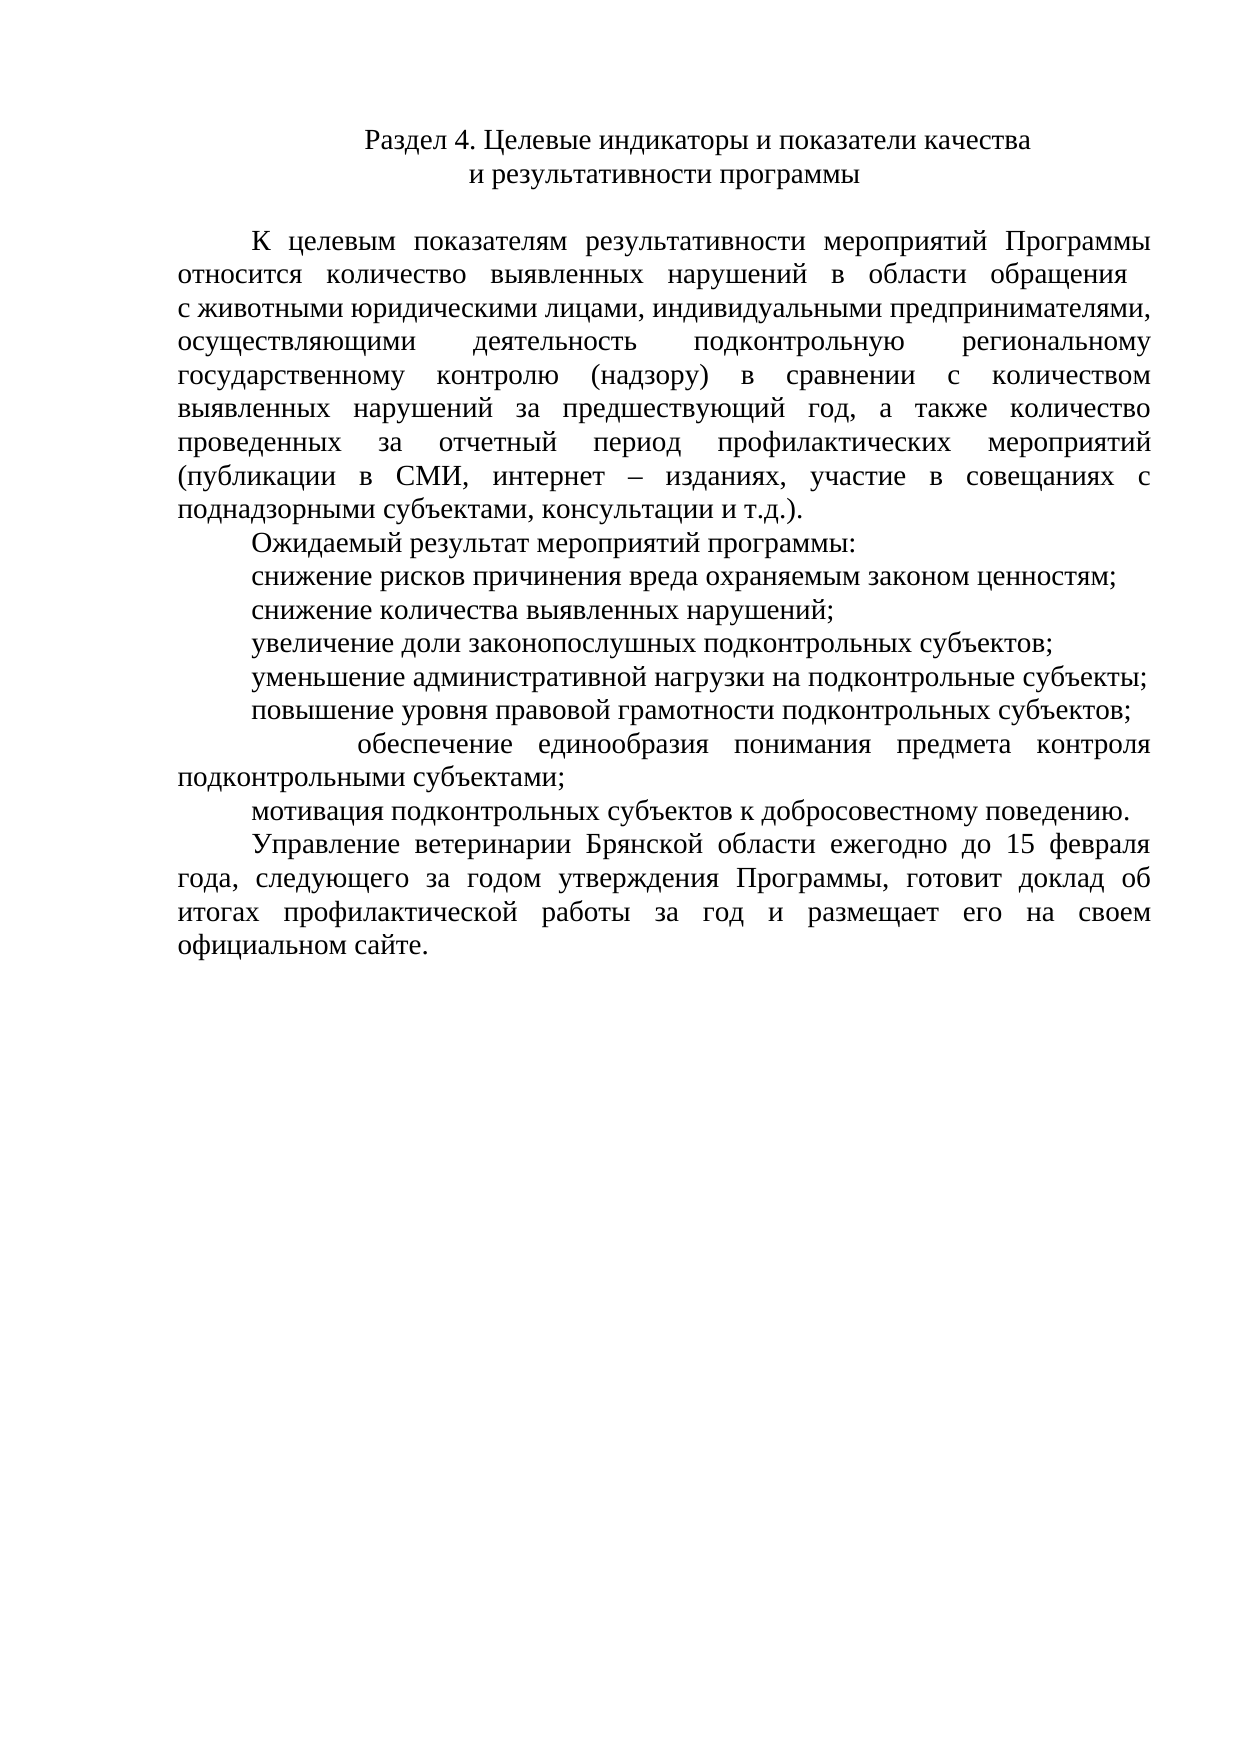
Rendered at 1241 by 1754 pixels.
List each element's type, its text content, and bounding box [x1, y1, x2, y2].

text Раздел 4. Целевые индикаторы и показатели качества и результативности программы [177, 122, 1152, 189]
text снижение количества выявленных нарушений; [177, 592, 1152, 625]
text снижение рисков причинения вреда охраняемым законом ценностям; [177, 558, 1152, 592]
text мотивация подконтрольных субъектов к добросовестному поведению. [177, 793, 1152, 827]
text Ожидаемый результат мероприятий программы: [177, 525, 1152, 558]
text увеличение доли законопослушных подконтрольных субъектов; [177, 625, 1152, 659]
text К целевым показателям результативности мероприятий Программы относится количество выявленных нарушений в области обращения с животными юридическими лицами, индивидуальными предпринимателями, осуществляющими деятельность подконтрольную региональному государственному контролю (надзору) в сравнении с количеством выявленных нарушений за предшествующий год, а также количество проведенных за отчетный период профилактических мероприятий (публикации в СМИ, интернет – изданиях, участие в совещаниях с поднадзорными субъектами, консультации и т.д.). [177, 223, 1152, 525]
text уменьшение административной нагрузки на подконтрольные субъекты; [177, 659, 1152, 692]
text обеспечение единообразия понимания предмета контроля подконтрольными субъектами; [177, 726, 1152, 793]
text повышение уровня правовой грамотности подконтрольных субъектов; [177, 692, 1152, 726]
text Управление ветеринарии Брянской области ежегодно до 15 февраля года, следующего за годом утверждения Программы, готовит доклад об итогах профилактической работы за год и размещает его на своем официальном сайте. [177, 827, 1152, 961]
